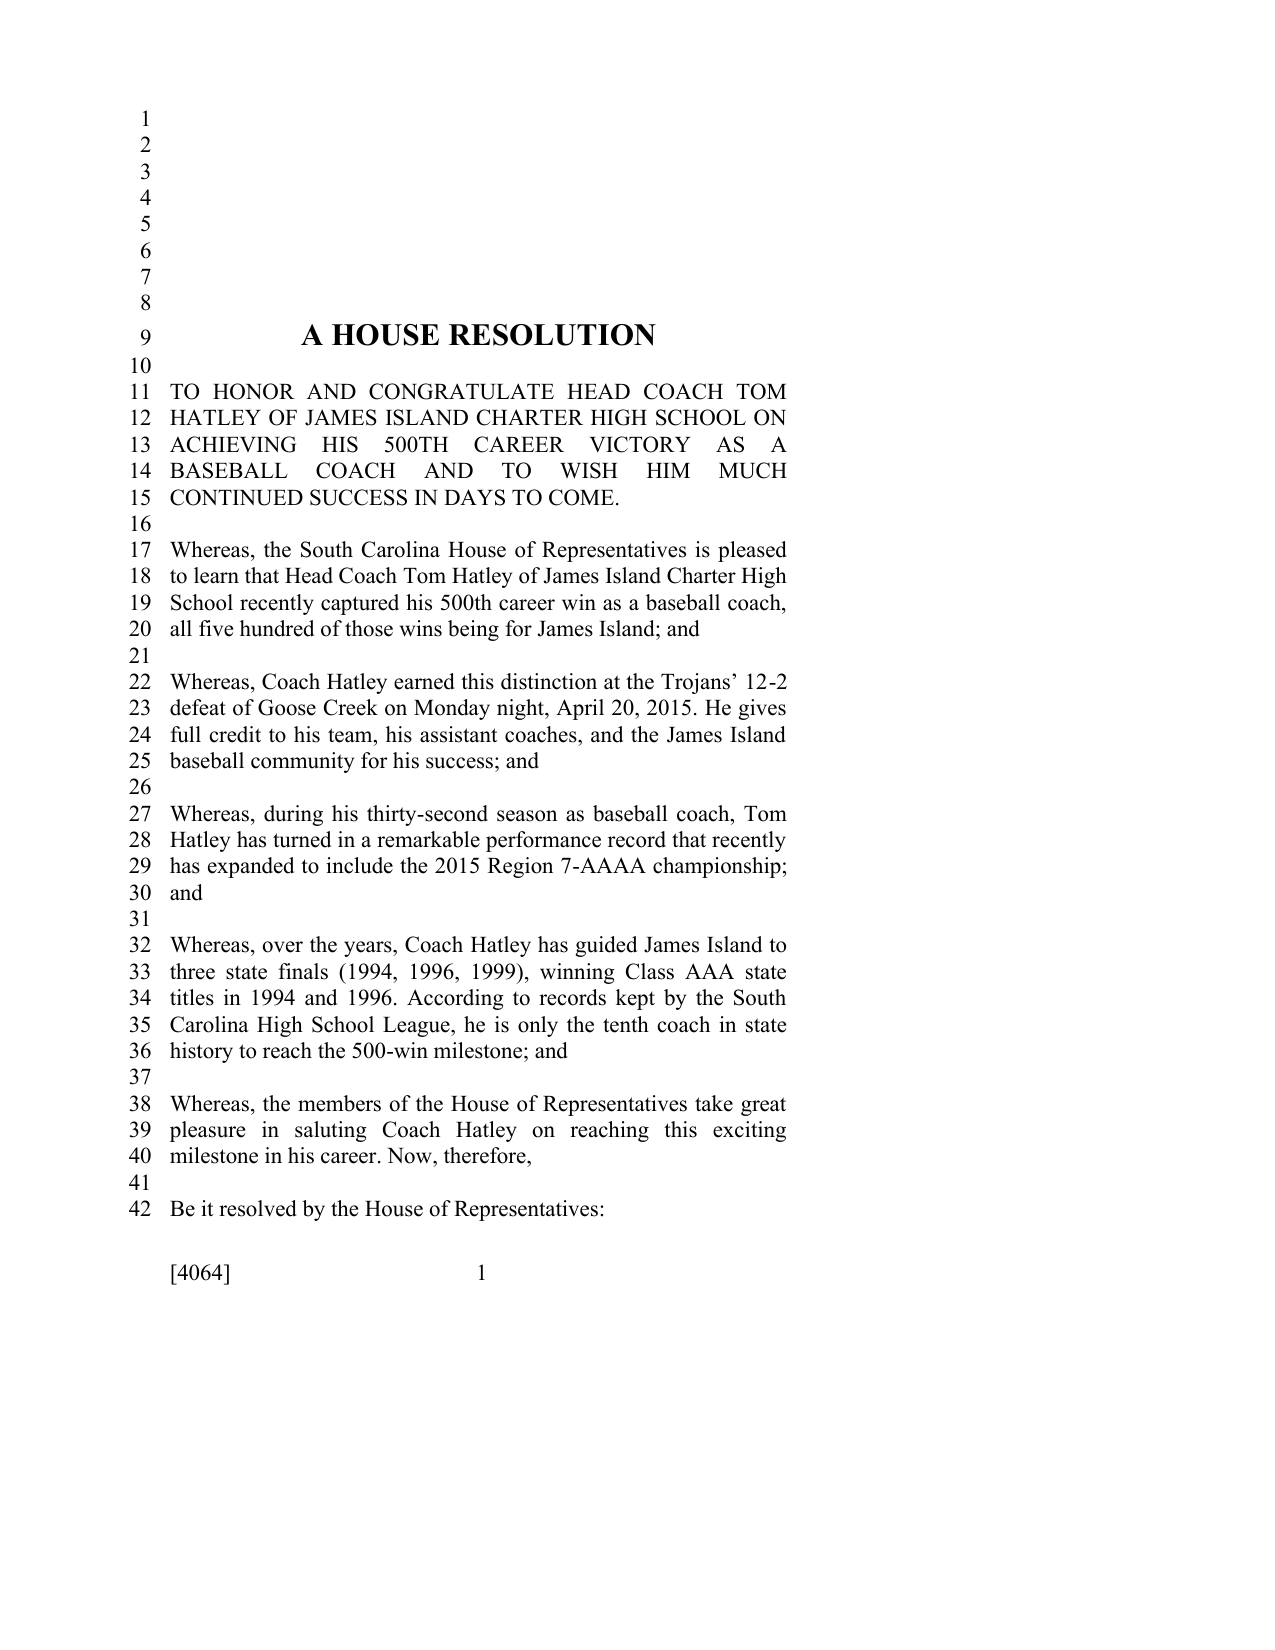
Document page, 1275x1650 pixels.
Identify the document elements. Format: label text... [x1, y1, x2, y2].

text Be it resolved by the House of Representatives: [169, 1195, 787, 1221]
text Whereas, the members of the House of Representatives take great pleasure in saluting Coach Hatley on reaching this exciting milestone in his career. Now, therefore, [169, 1090, 787, 1169]
text A HOUSE RESOLUTION [169, 316, 787, 352]
text TO HONOR AND CONGRATULATE HEAD COACH TOM HATLEY OF JAMES ISLAND CHARTER HIGH SCHOOL ON ACHIEVING HIS 500TH CAREER VICTORY AS A BASEBALL COACH AND TO WISH HIM MUCH CONTINUED SUCCESS IN DAYS TO COME. [169, 378, 787, 510]
text Whereas, the South Carolina House of Representatives is pleased to learn that Head Coach Tom Hatley of James Island Charter High School recently captured his 500th career win as a baseball coach, all five hundred of those wins being for James Island; and [169, 536, 787, 642]
text Whereas, during his thirty-second season as baseball coach, Tom Hatley has turned in a remarkable performance record that recently has expanded to include the 2015 Region 7-AAAA championship; and [169, 800, 787, 905]
text Whereas, over the years, Coach Hatley has guided James Island to three state finals (1994, 1996, 1999), winning Class AAA state titles in 1994 and 1996. According to records kept by the South Carolina High School League, he is only the tenth coach in state history to reach the 500-win milestone; and [169, 932, 787, 1063]
text Whereas, Coach Hatley earned this distinction at the Trojans’ 12-2 defeat of Goose Creek on Monday night, April 20, 2015. He gives full credit to his team, his assistant coaches, and the James Island baseball community for his success; and [169, 668, 787, 773]
